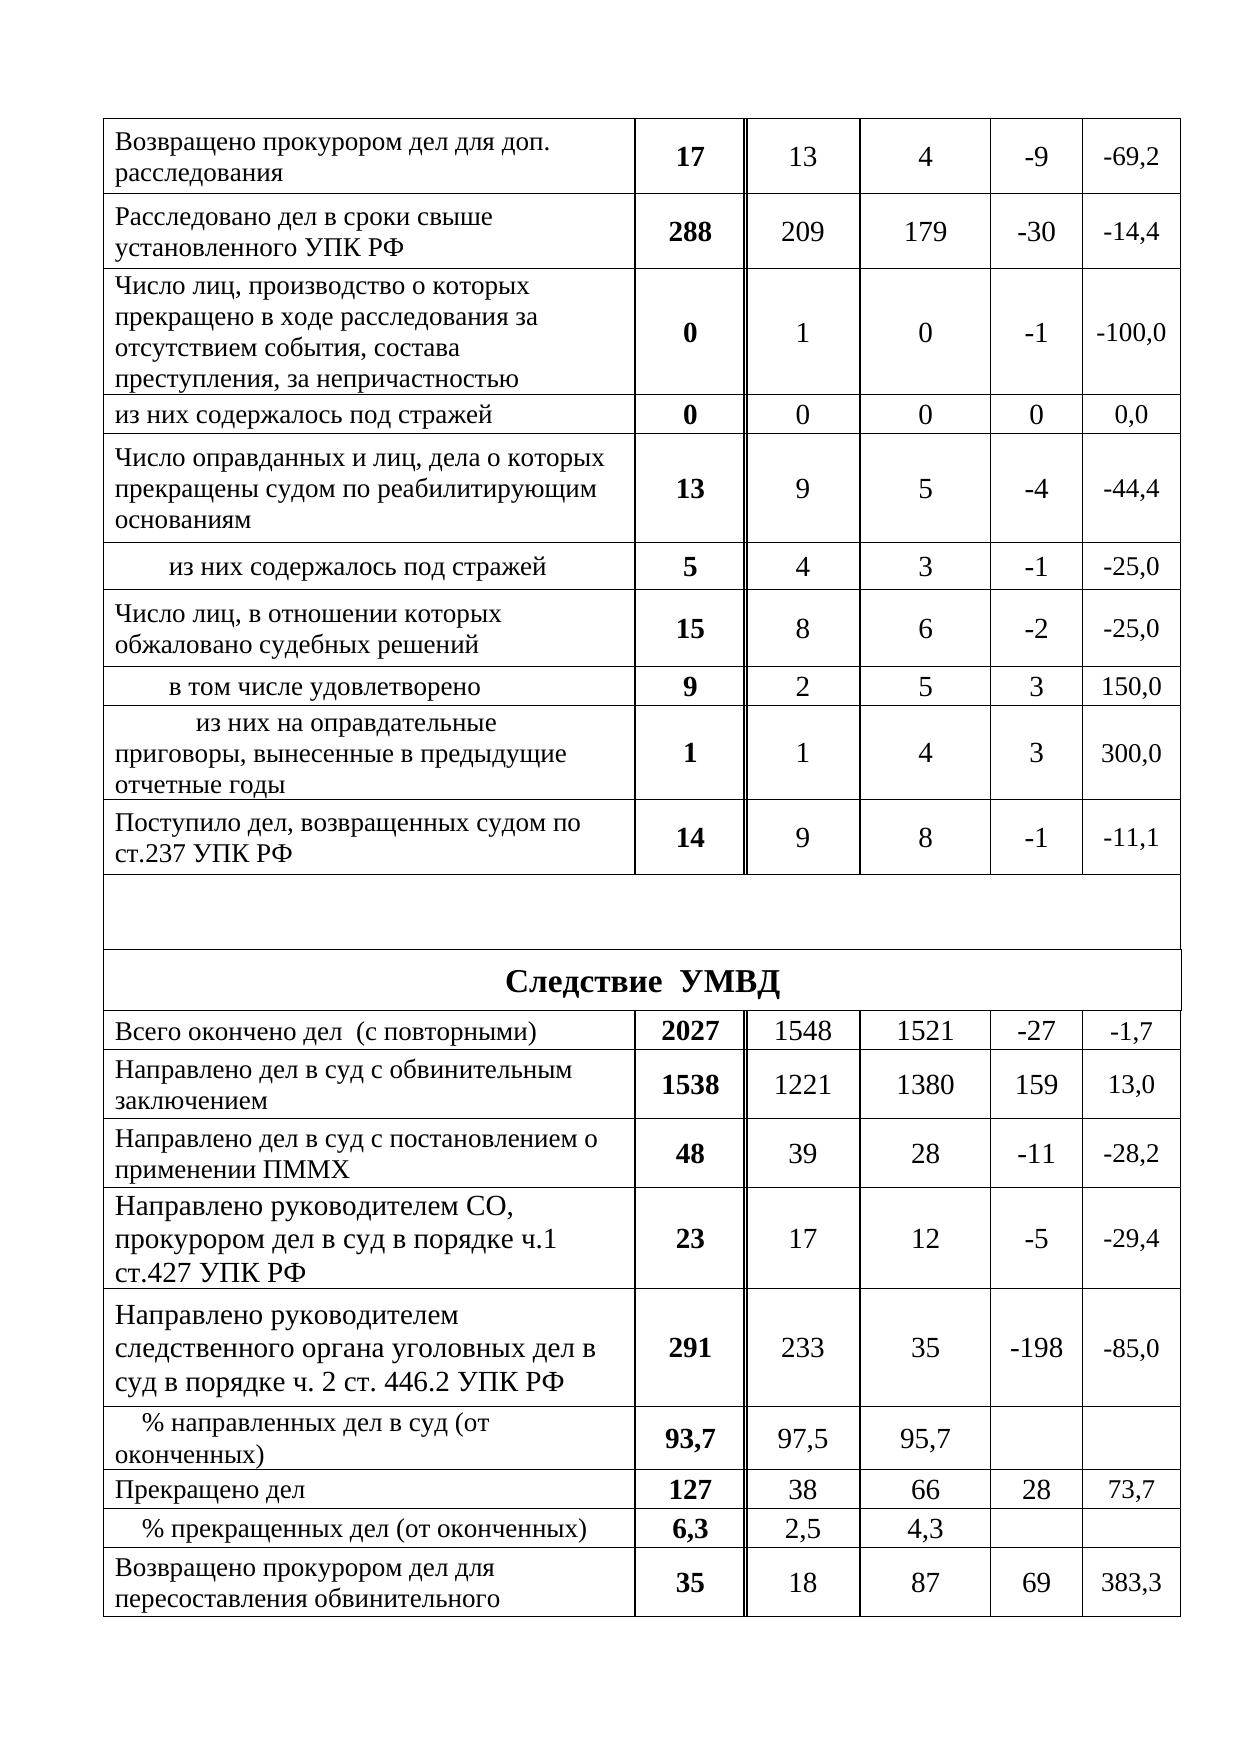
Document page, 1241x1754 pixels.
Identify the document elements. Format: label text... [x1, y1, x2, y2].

table_cell [1083, 1509, 1180, 1547]
table_cell 233 [748, 1289, 859, 1406]
table_cell 35 [861, 1289, 990, 1406]
table_cell 5 [636, 543, 743, 589]
table_cell -44,4 [1083, 434, 1180, 542]
table_cell 1538 [636, 1050, 743, 1118]
table_cell 5 [861, 434, 990, 542]
table_cell -29,4 [1083, 1188, 1180, 1288]
table_cell 3 [991, 706, 1082, 799]
table_cell 4 [861, 706, 990, 799]
table_cell из них содержалось под стражей [104, 395, 634, 433]
table_cell 0 [748, 395, 859, 433]
table_cell 9 [748, 434, 859, 542]
table_cell 38 [748, 1470, 859, 1508]
table_cell -198 [991, 1289, 1082, 1406]
table_cell 1 [748, 269, 859, 394]
table_cell 0 [861, 269, 990, 394]
table_cell Направлено руководителем следственного органа уголовных дел в суд в порядке ч. 2 ст. 446.2 УПК РФ [104, 1289, 634, 1406]
table_cell 8 [861, 800, 990, 874]
table_cell в том числе удовлетворено [104, 667, 634, 705]
table_cell -2 [991, 590, 1082, 666]
table_cell -1 [991, 800, 1082, 874]
table_cell 97,5 [748, 1407, 859, 1469]
table_cell 17 [748, 1188, 859, 1288]
table_cell 4 [748, 543, 859, 589]
table_cell 1 [748, 706, 859, 799]
table_cell 48 [636, 1119, 743, 1187]
table_cell [991, 1509, 1082, 1547]
table_cell Всего окончено дел (с повторными) [104, 1011, 634, 1049]
table_cell -27 [991, 1011, 1082, 1049]
table_cell 39 [748, 1119, 859, 1187]
table_cell 8 [748, 590, 859, 666]
table_cell 17 [636, 119, 743, 193]
table_cell из них на оправдательные приговоры, вынесенные в предыдущие отчетные годы [104, 706, 634, 799]
table_cell -100,0 [1083, 269, 1180, 394]
table_cell -25,0 [1083, 543, 1180, 589]
table_cell % направленных дел в суд (от оконченных) [104, 1407, 634, 1469]
table_cell 1221 [748, 1050, 859, 1118]
table_cell 12 [861, 1188, 990, 1288]
table_cell Следствие УМВД [104, 950, 1181, 1010]
table_cell 383,3 [1083, 1548, 1180, 1616]
table_cell Число лиц, в отношении которых обжаловано судебных решений [104, 590, 634, 666]
table_cell 15 [636, 590, 743, 666]
table_cell 0 [636, 269, 743, 394]
table_cell Число лиц, производство о которых прекращено в ходе расследования за отсутствием события, состава преступления, за непричастностью [104, 269, 634, 394]
table_cell 87 [861, 1548, 990, 1616]
table_cell 6 [861, 590, 990, 666]
table_cell 2027 [636, 1011, 743, 1049]
table_cell 28 [861, 1119, 990, 1187]
table_cell 6,3 [636, 1509, 743, 1547]
table_cell 13 [636, 434, 743, 542]
table_cell 69 [991, 1548, 1082, 1616]
table_cell 23 [636, 1188, 743, 1288]
table_cell [860, 875, 991, 949]
table_cell -11 [991, 1119, 1082, 1187]
table_cell Возвращено прокурором дел для доп. расследования [104, 119, 634, 193]
table_cell Направлено руководителем СО, прокурором дел в суд в порядке ч.1 ст.427 УПК РФ [104, 1188, 634, 1288]
table_cell Расследовано дел в сроки свыше установленного УПК РФ [104, 194, 634, 268]
table_cell 66 [861, 1470, 990, 1508]
table_cell 150,0 [1083, 667, 1180, 705]
table_cell -28,2 [1083, 1119, 1180, 1187]
table_cell Прекращено дел [104, 1470, 634, 1508]
table_cell 18 [748, 1548, 859, 1616]
table_cell 3 [991, 667, 1082, 705]
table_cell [104, 1548, 634, 1616]
table_cell -30 [991, 194, 1082, 268]
table_cell 73,7 [1083, 1470, 1180, 1508]
table_cell -11,1 [1083, 800, 1180, 874]
table_cell 2 [748, 667, 859, 705]
table_cell -4 [991, 434, 1082, 542]
table_cell 1521 [861, 1011, 990, 1049]
table_cell 1380 [861, 1050, 990, 1118]
table_cell 291 [636, 1289, 743, 1406]
table_cell -1 [991, 269, 1082, 394]
table_cell 14 [636, 800, 743, 874]
table_cell -1,7 [1083, 1011, 1180, 1049]
table_cell 9 [636, 667, 743, 705]
table_cell из них содержалось под стражей [104, 543, 634, 589]
table_cell Поступило дел, возвращенных судом по ст.237 УПК РФ [104, 800, 634, 874]
table_cell % прекращенных дел (от оконченных) [104, 1509, 634, 1547]
table_cell 127 [636, 1470, 743, 1508]
table_cell 1548 [748, 1011, 859, 1049]
table_cell [991, 875, 1082, 949]
table_cell Направлено дел в суд с постановлением о применении ПММХ [104, 1119, 634, 1187]
table_cell [1082, 875, 1180, 949]
table_cell 4 [861, 119, 990, 193]
table_cell [1083, 1407, 1180, 1469]
table_cell 5 [861, 667, 990, 705]
table_cell -14,4 [1083, 194, 1180, 268]
table_cell 13,0 [1083, 1050, 1180, 1118]
table_cell 159 [991, 1050, 1082, 1118]
table_cell -9 [991, 119, 1082, 193]
table_cell 9 [748, 800, 859, 874]
table_cell [991, 1407, 1082, 1469]
table_cell 13 [748, 119, 859, 193]
table_cell 0 [861, 395, 990, 433]
table_cell -5 [991, 1188, 1082, 1288]
table_cell Направлено дел в суд с обвинительным заключением [104, 1050, 634, 1118]
table_cell -85,0 [1083, 1289, 1180, 1406]
table_cell Число оправданных и лиц, дела о которых прекращены судом по реабилитирующим основаниям [104, 434, 634, 542]
table_cell 0 [991, 395, 1082, 433]
table_cell 300,0 [1083, 706, 1180, 799]
table_cell 4,3 [861, 1509, 990, 1547]
table_cell 3 [861, 543, 990, 589]
table_cell 35 [636, 1548, 743, 1616]
table_cell -25,0 [1083, 590, 1180, 666]
table_cell 28 [991, 1470, 1082, 1508]
table_cell 179 [861, 194, 990, 268]
table_cell -1 [991, 543, 1082, 589]
table_cell 0 [636, 395, 743, 433]
table_cell 0,0 [1083, 395, 1180, 433]
table_cell [745, 875, 860, 949]
table_cell 209 [748, 194, 859, 268]
table_cell 95,7 [861, 1407, 990, 1469]
table_cell [104, 875, 635, 949]
table_cell 2,5 [748, 1509, 859, 1547]
table_cell 1 [636, 706, 743, 799]
table_cell 93,7 [636, 1407, 743, 1469]
table_cell [635, 875, 745, 949]
table_cell 288 [636, 194, 743, 268]
table_cell -69,2 [1083, 119, 1180, 193]
